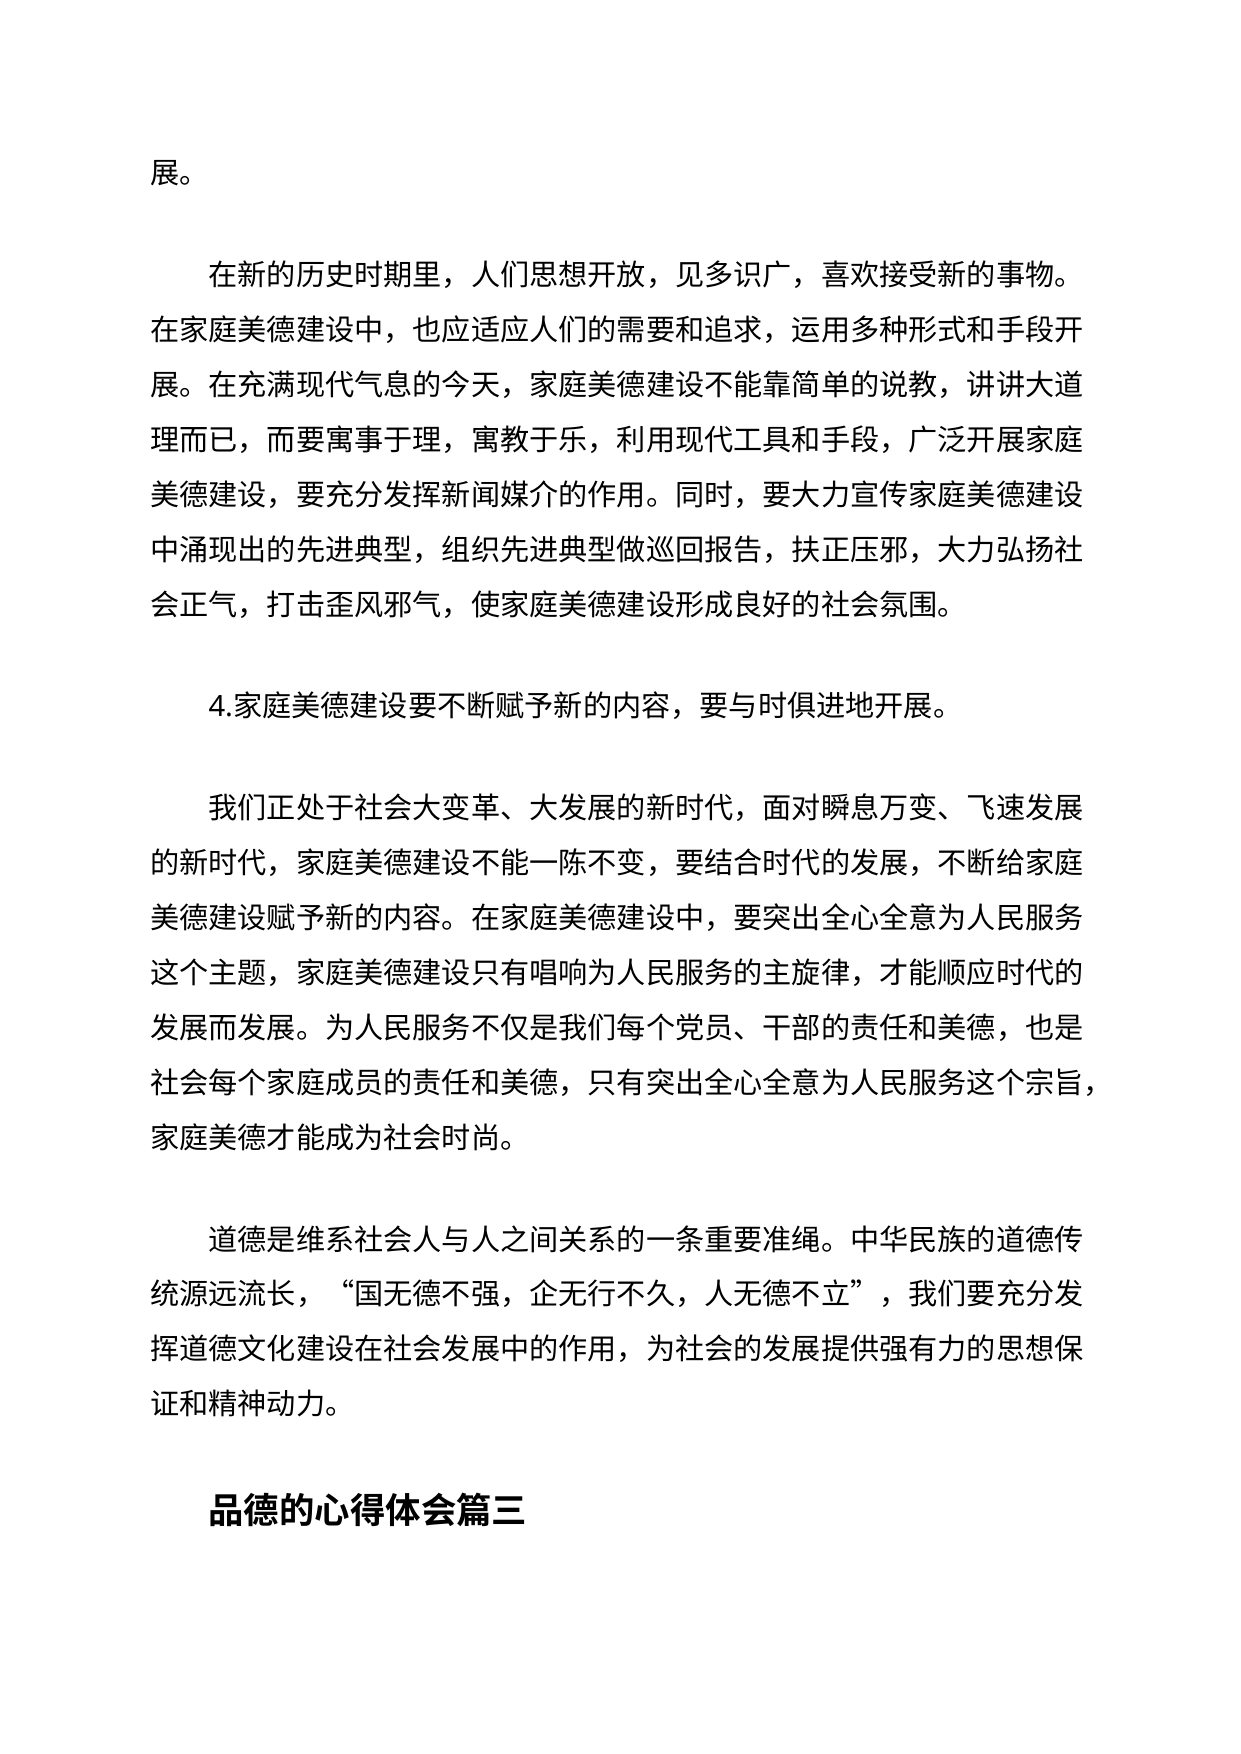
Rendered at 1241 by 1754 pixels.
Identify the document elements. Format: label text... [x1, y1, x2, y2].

text 4.家庭美德建设要不断赋予新的内容，要与时俱进地开展。 [150, 683, 1090, 725]
text 在新的历史时期里，人们思想开放，见多识广，喜欢接受新的事物。在家庭美德建设中，也应适应人们的需要和追求，运用多种形式和手段开展。在充满现代气息的今天，家庭美德建设不能靠简单的说教，讲讲大道理而已，而要寓事于理，寓教于乐，利用现代工具和手段，广泛开展家庭美德建设，要充分发挥新闻媒介的作用。同时，要大力宣传家庭美德建设中涌现出的先进典型，组织先进典型做巡回报告，扶正压邪，大力弘扬社会正气，打击歪风邪气，使家庭美德建设形成良好的社会氛围。 [150, 252, 1090, 623]
text 品德的心得体会篇三 [150, 1482, 1090, 1534]
text 道德是维系社会人与人之间关系的一条重要准绳。中华民族的道德传统源远流长，“国无德不强，企无行不久，人无德不立”，我们要充分发挥道德文化建设在社会发展中的作用，为社会的发展提供强有力的思想保证和精神动力。 [150, 1216, 1090, 1423]
text 我们正处于社会大变革、大发展的新时代，面对瞬息万变、飞速发展的新时代，家庭美德建设不能一陈不变，要结合时代的发展，不断给家庭美德建设赋予新的内容。在家庭美德建设中，要突出全心全意为人民服务这个主题，家庭美德建设只有唱响为人民服务的主旋律，才能顺应时代的发展而发展。为人民服务不仅是我们每个党员、干部的责任和美德，也是社会每个家庭成员的责任和美德，只有突出全心全意为人民服务这个宗旨，家庭美德才能成为社会时尚。 [150, 785, 1090, 1157]
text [150, 150, 1090, 192]
